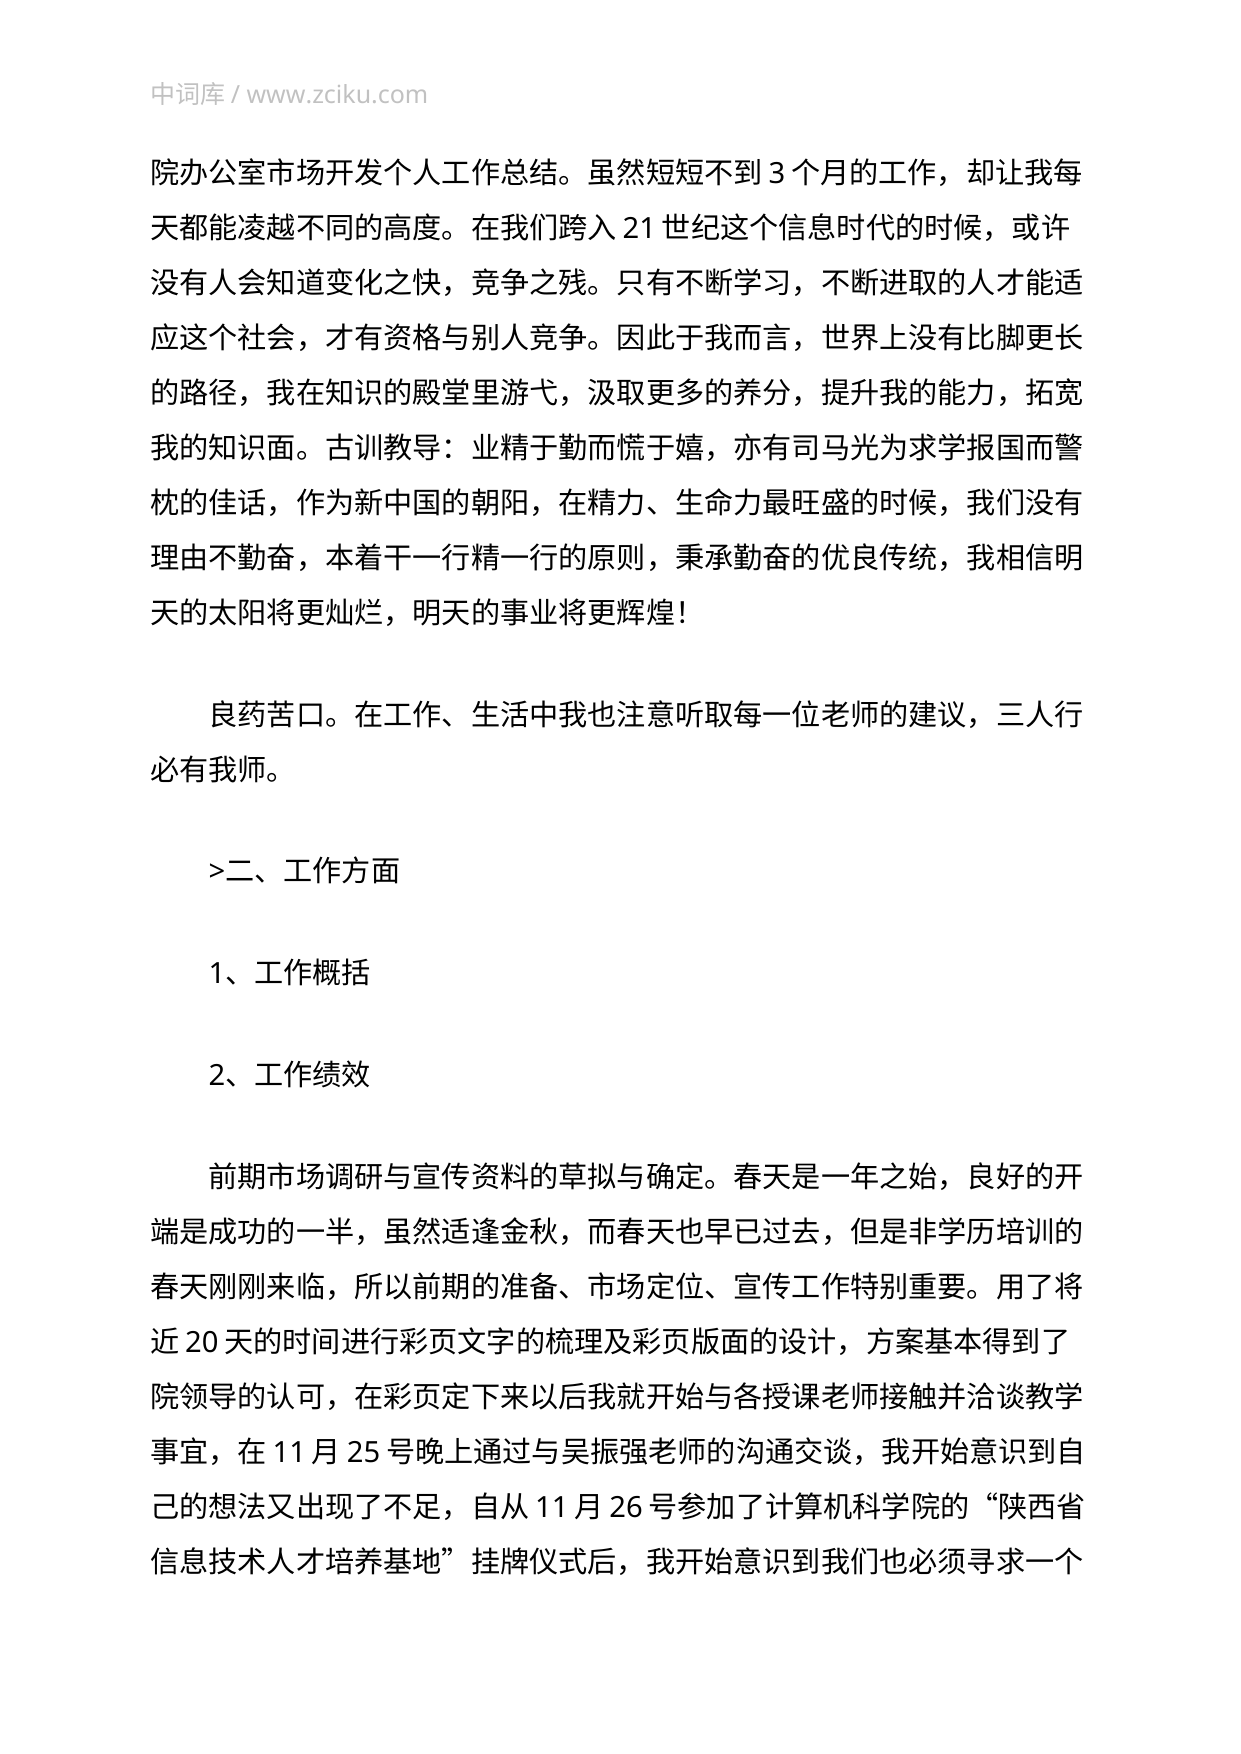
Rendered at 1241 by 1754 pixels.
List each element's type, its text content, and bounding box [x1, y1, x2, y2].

text >二、工作方面 [150, 848, 1090, 890]
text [150, 150, 1090, 632]
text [150, 1154, 1090, 1581]
text 2、工作绩效 [150, 1052, 1090, 1094]
text 良药苦口。在工作、生活中我也注意听取每一位老师的建议，三人行必有我师。 [150, 691, 1090, 788]
text 1、工作概括 [150, 950, 1090, 992]
